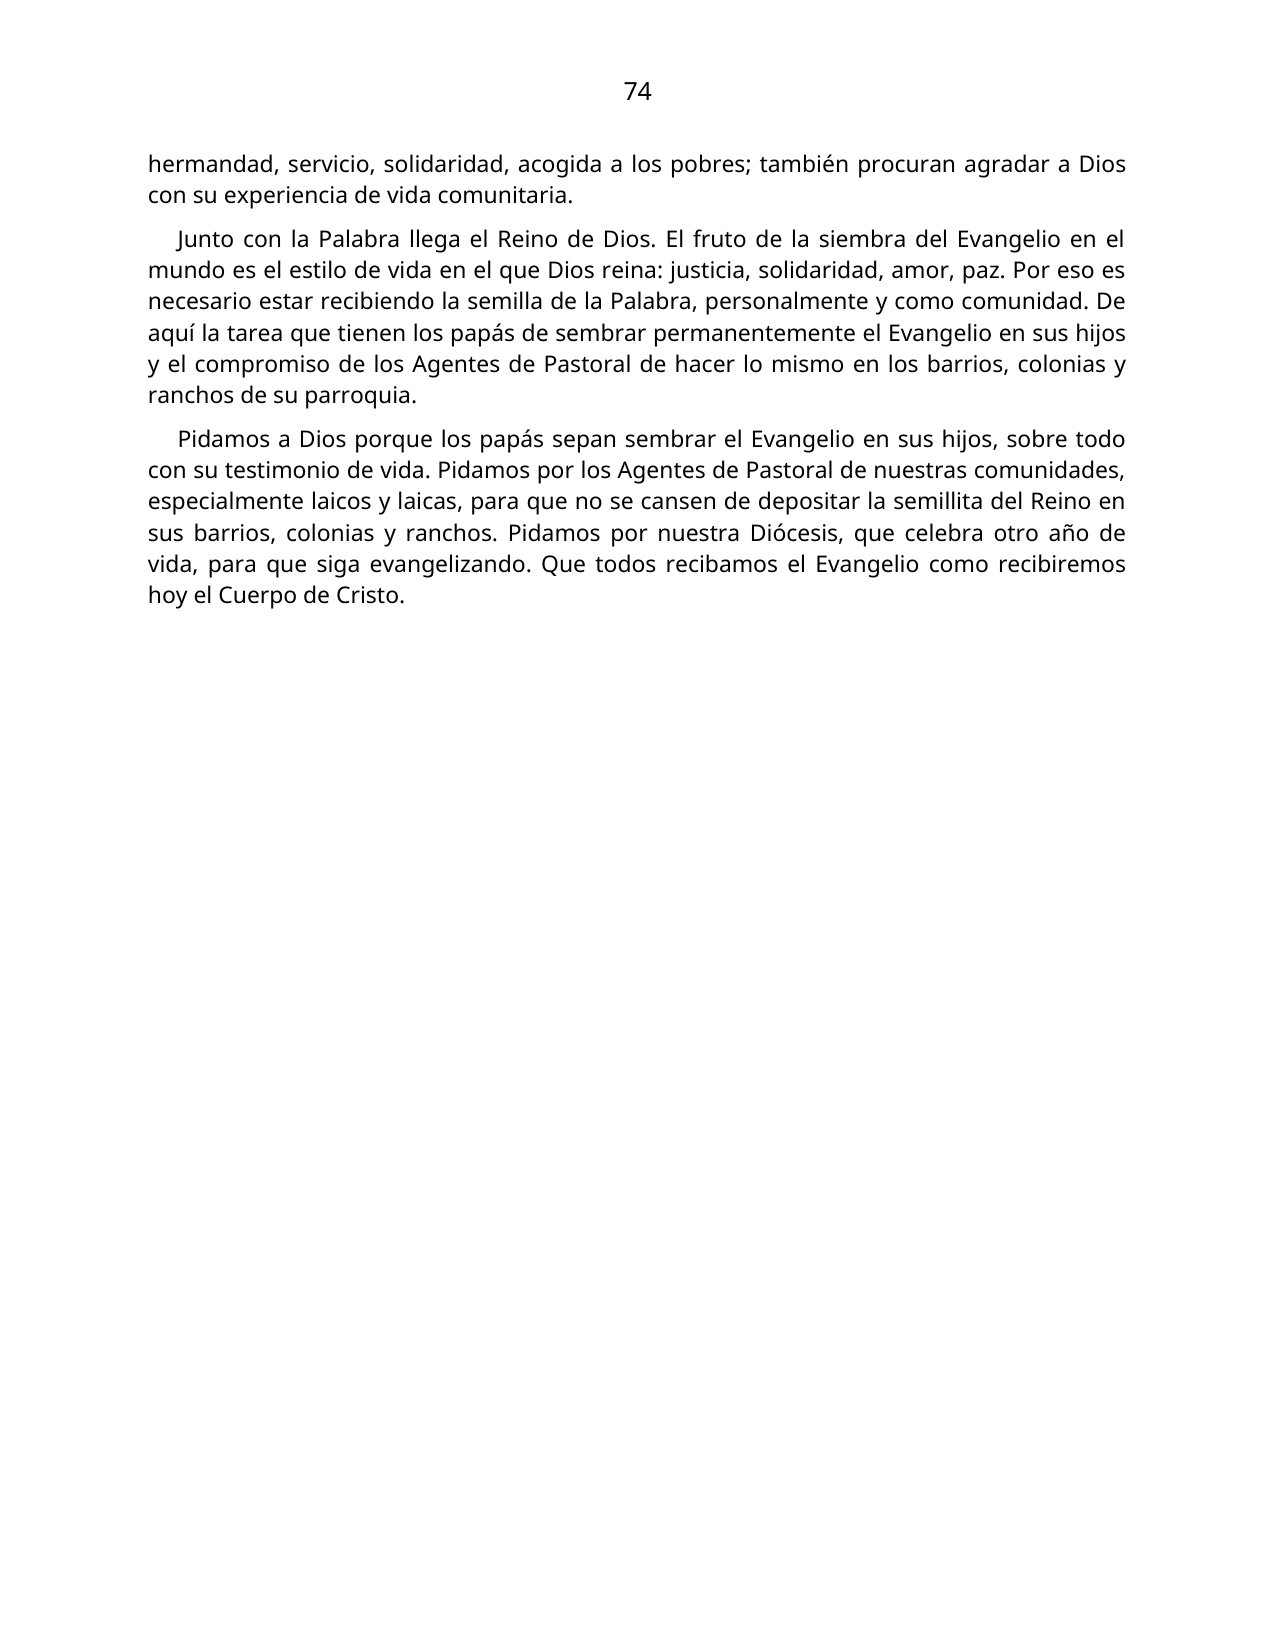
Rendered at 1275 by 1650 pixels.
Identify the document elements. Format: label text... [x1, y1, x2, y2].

text Junto con la Palabra llega el Reino de Dios. El fruto de la siembra del Evangelio en el mundo es el estilo de vida en el que Dios reina: justicia, solidaridad, amor, paz. Por eso es necesario estar recibiendo la semilla de la Palabra, personalmente y como comunidad. De aquí la tarea que tienen los papás de sembrar permanentemente el Evangelio en sus hijos y el compromiso de los Agentes de Pastoral de hacer lo mismo en los barrios, colonias y ranchos de su parroquia. [148, 223, 1127, 410]
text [148, 148, 1127, 210]
text Pidamos a Dios porque los papás sepan sembrar el Evangelio en sus hijos, sobre todo con su testimonio de vida. Pidamos por los Agentes de Pastoral de nuestras comunidades, especialmente laicos y laicas, para que no se cansen de depositar la semillita del Reino en sus barrios, colonias y ranchos. Pidamos por nuestra Diócesis, que celebra otro año de vida, para que siga evangelizando. Que todos recibamos el Evangelio como recibiremos hoy el Cuerpo de Cristo. [148, 423, 1127, 610]
